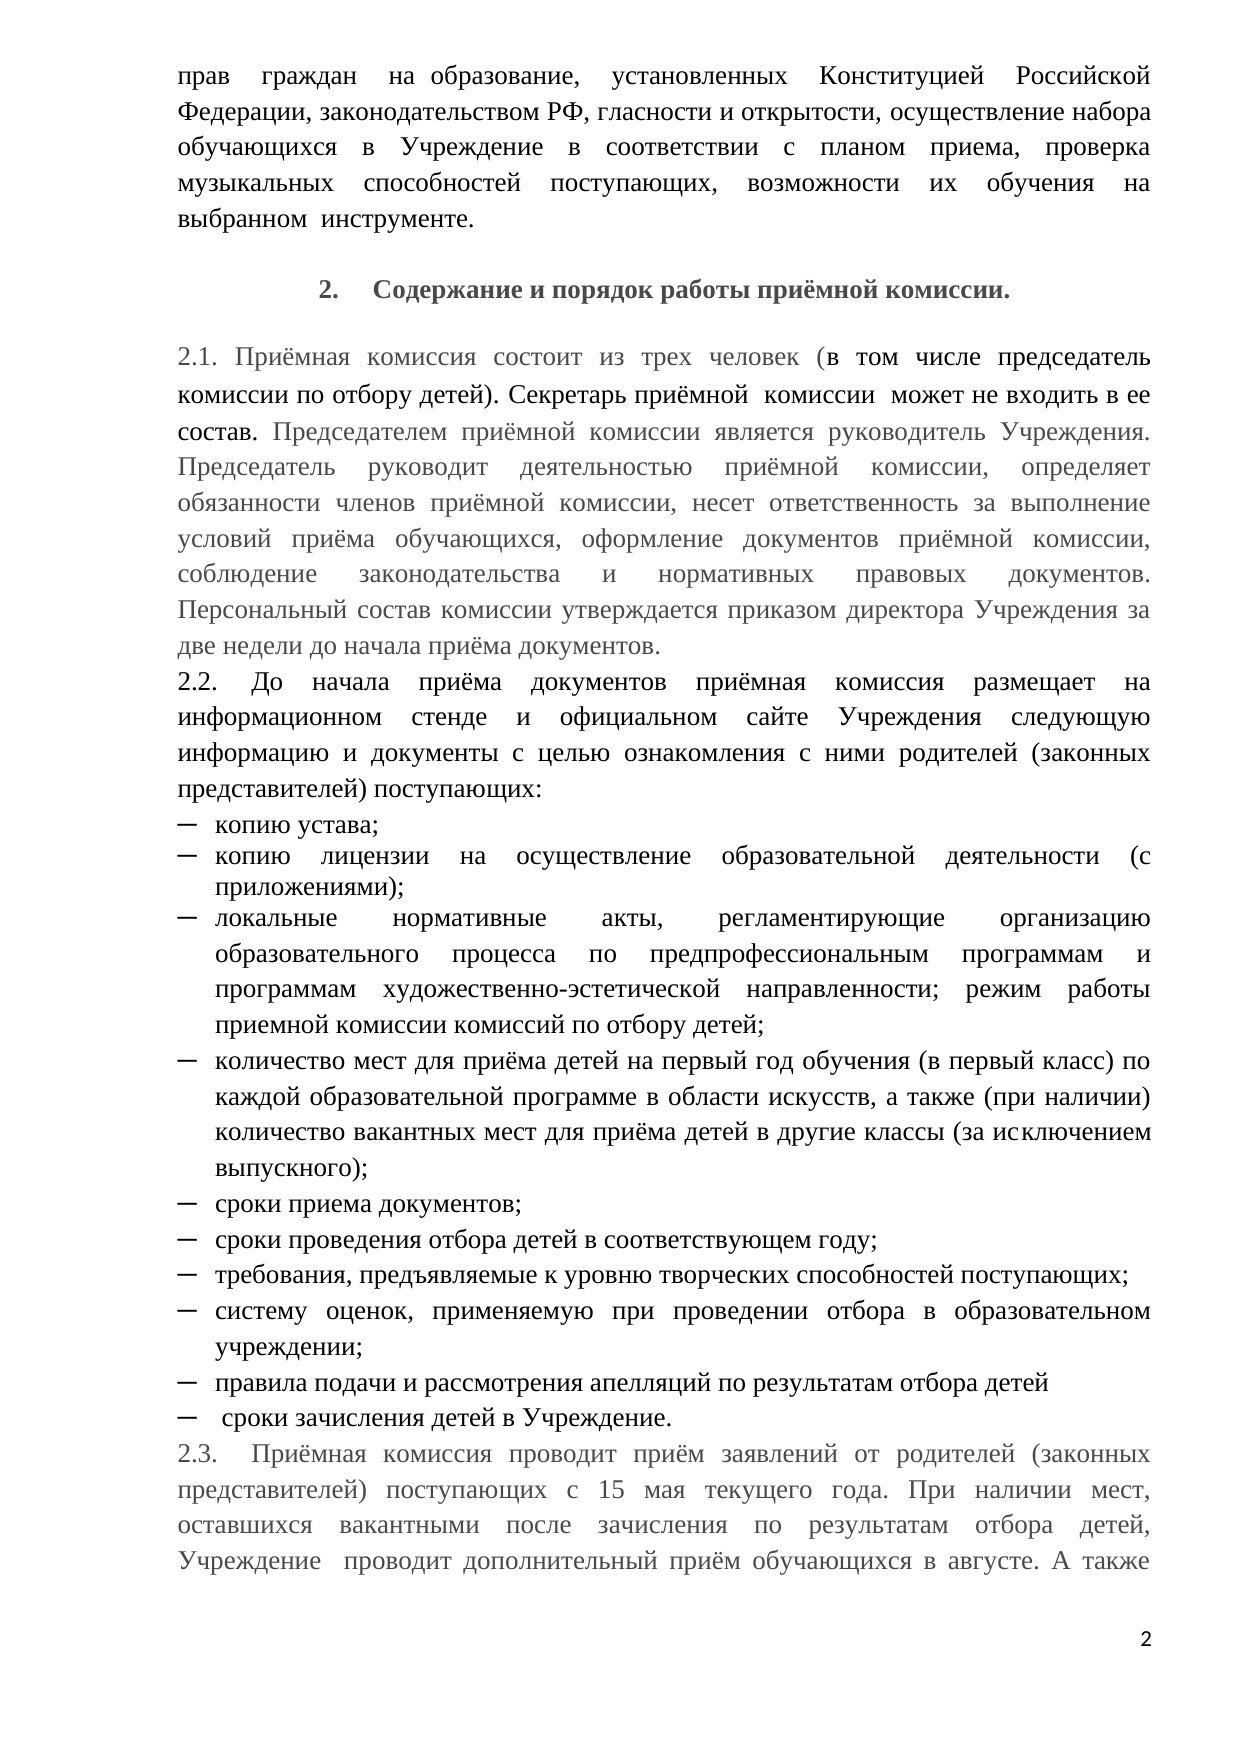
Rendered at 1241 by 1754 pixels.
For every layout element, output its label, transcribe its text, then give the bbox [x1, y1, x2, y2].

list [177, 1437, 1152, 1575]
list 2. Содержание и порядок работы приёмной комиссии. [177, 273, 1152, 304]
list копию устава; [177, 808, 1152, 839]
list количество мест для приёма детей на первый год обучения (в первый класс) по каждой образовательной программе в области искусств, а также (при наличии) количество вакантных мест для приёма детей в другие классы (за исключением выпускного); [177, 1044, 1152, 1182]
list правила подачи и рассмотрения апелляций по результатам отбора детей [177, 1366, 1152, 1397]
list сроки приема документов; [177, 1187, 1152, 1218]
list сроки зачисления детей в Учреждение. [177, 1401, 1152, 1432]
list систему оценок, применяемую при проведении отбора в образовательном учреждении; [177, 1294, 1152, 1361]
list копию лицензии на осуществление образовательной деятельности (с приложениями); [177, 839, 1152, 901]
list локальные нормативные акты, регламентирующие организацию образовательного процесса по предпрофессиональным программам и программам художественно-эстетической направленности; режим работы приемной комиссии комиссий по отбору детей; [177, 901, 1152, 1039]
list сроки проведения отбора детей в соответствующем году; [177, 1223, 1152, 1254]
text 2.1. Приёмная комиссия состоит из трех человек (в том числе председатель комиссии по отбору детей). Секретарь приёмной комиссии может не входить в ее состав. Председателем приёмной комиссии является руководитель Учреждения. Председатель руководит деятельностью приёмной комиссии, определяет обязанности членов приёмной комиссии, несет ответственность за выполнение условий приёма обучающихся, оформление документов приёмной комиссии, соблюдение законодательства и нормативных правовых документов. Персональный состав комиссии утверждается приказом директора Учреждения за две недели до начала приёма документов. [177, 340, 1152, 660]
list До начала приёма документов приёмная комиссия размещает на информационном стенде и официальном сайте Учреждения следующую информацию и документы с целью ознакомления с ними родителей (законных представителей) поступающих: [177, 665, 1152, 803]
list требования, предъявляемые к уровню творческих способностей поступающих; [177, 1258, 1152, 1289]
list прав граждан на образование, установленных Конституцией Российской Федерации, законодательством РФ, гласности и открытости, осуществление набора обучающихся в Учреждение в соответствии с планом приема, проверка музыкальных способностей поступающих, возможности их обучения на выбранном инструменте. [177, 59, 1152, 233]
